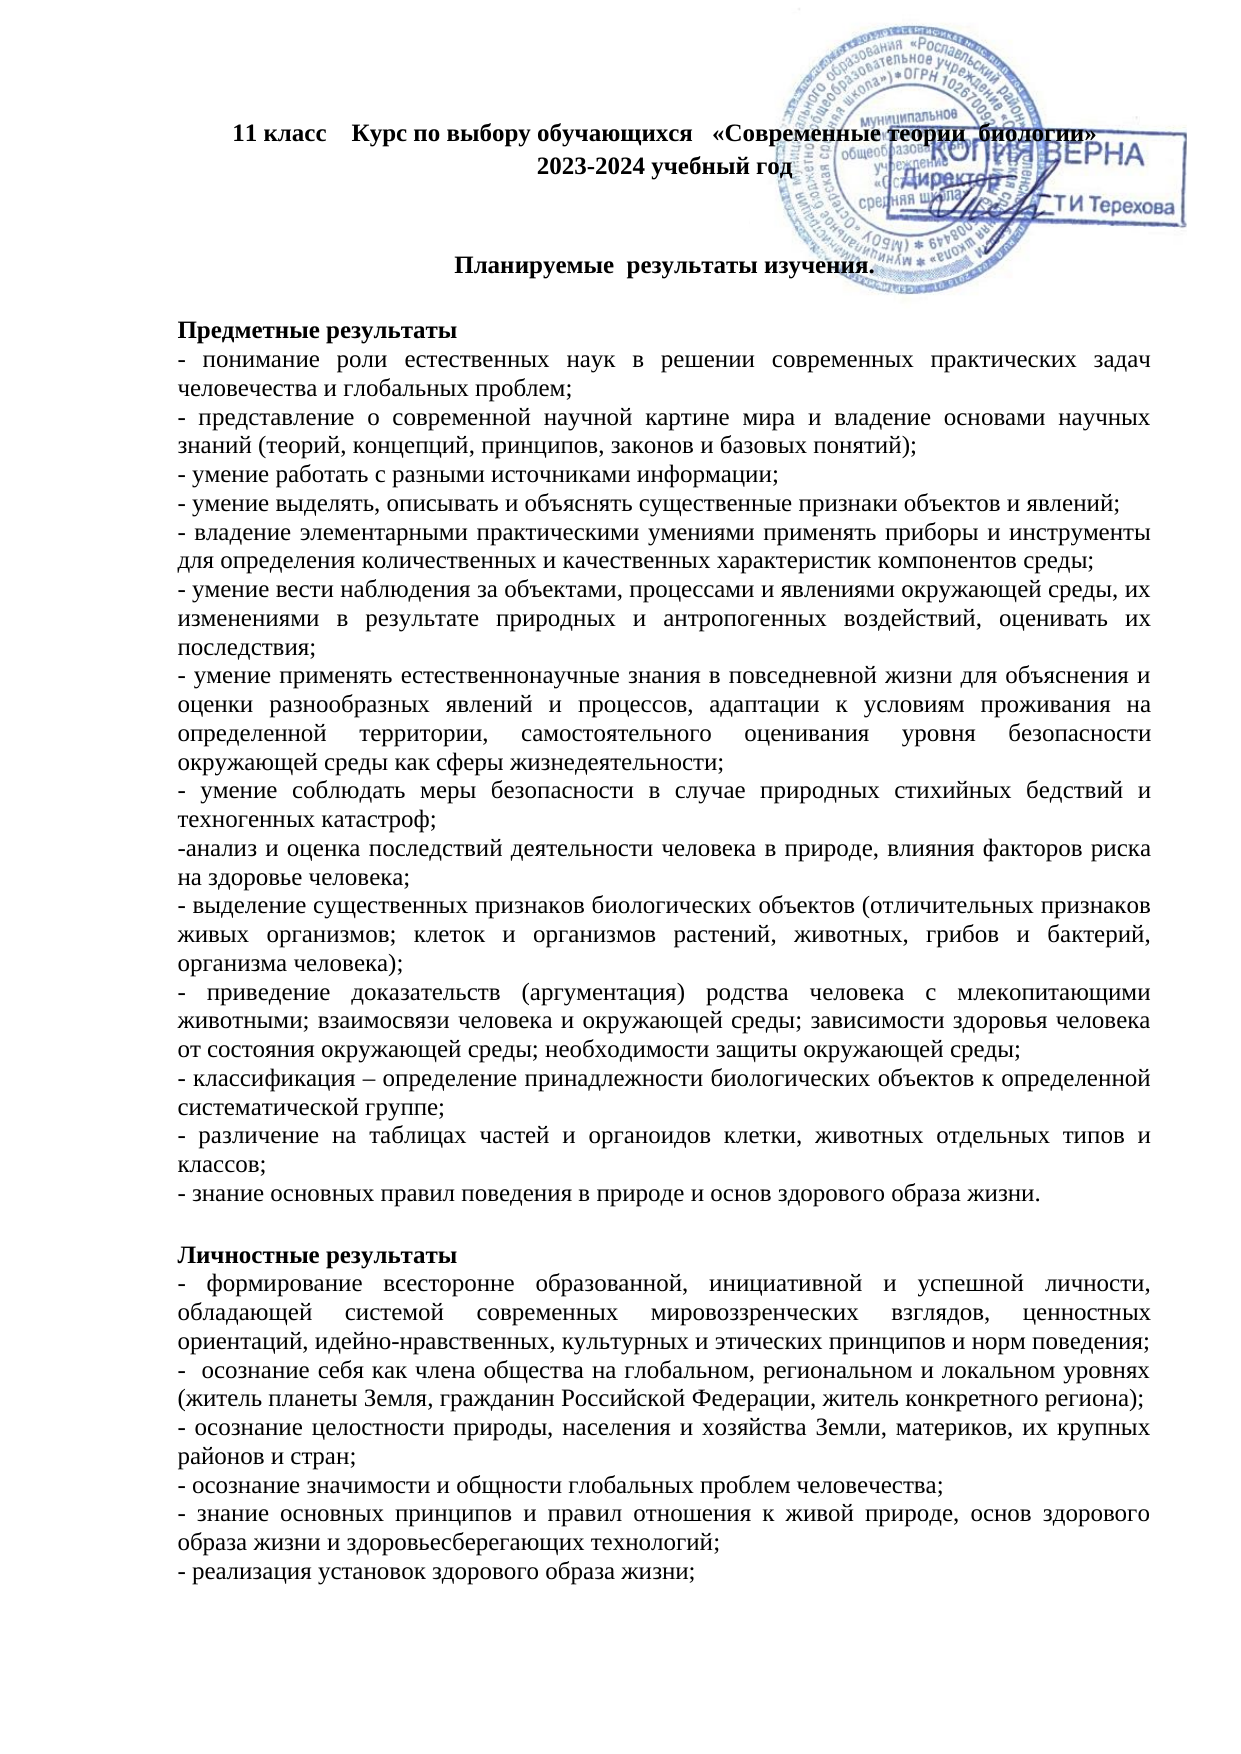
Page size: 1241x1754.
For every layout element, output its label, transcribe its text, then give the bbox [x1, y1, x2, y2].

text - умение применять естественнонаучные знания в повседневной жизни для объяснения и оценки разнообразных явлений и процессов, адаптации к условиям проживания на определенной территории, самостоятельного оценивания уровня безопасности окружающей среды как сферы жизнедеятельности; [177, 660, 1152, 775]
text - реализация установок здорового образа жизни; [177, 1556, 1152, 1585]
text - представление о современной научной картине мира и владение основами научных знаний (теорий, концепций, принципов, законов и базовых понятий); [177, 402, 1152, 459]
text - знание основных принципов и правил отношения к живой природе, основ здорового образа жизни и здоровьесберегающих технологий; [177, 1498, 1152, 1556]
text - владение элементарными практическими умениями применять приборы и инструменты для определения количественных и качественных характеристик компонентов среды; [177, 517, 1152, 574]
text - знание основных правил поведения в природе и основ здорового образа жизни. [177, 1178, 1152, 1207]
text Планируемые результаты изучения. [177, 250, 1152, 279]
text - различение на таблицах частей и органоидов клетки, животных отдельных типов и классов; [177, 1120, 1152, 1178]
text - осознание себя как члена общества на глобальном, региональном и локальном уровнях (житель планеты Земля, гражданин Российской Федерации, житель конкретного региона); [177, 1355, 1152, 1412]
text - приведение доказательств (аргументация) родства человека с млекопитающими животными; взаимосвязи человека и окружающей среды; зависимости здоровья человека от состояния окружающей среды; необходимости защиты окружающей среды; [177, 977, 1152, 1063]
text - умение выделять, описывать и объяснять существенные признаки объектов и явлений; [177, 488, 1152, 517]
text Личностные результаты [177, 1240, 1152, 1268]
text -анализ и оценка последствий деятельности человека в природе, влияния факторов риска на здоровье человека; [177, 833, 1152, 890]
text - умение работать с разными источниками информации; [177, 459, 1152, 488]
text 2023-2024 учебный год [177, 151, 1152, 180]
text - осознание значимости и общности глобальных проблем человечества; [177, 1470, 1152, 1498]
text - формирование всесторонне образованной, инициативной и успешной личности, обладающей системой современных мировоззренческих взглядов, ценностных ориентаций, идейно-нравственных, культурных и этических принципов и норм поведения; [177, 1268, 1152, 1355]
picture [749, 7, 1187, 309]
text 11 класс Курс по выбору обучающихся «Современные теории биологии» [177, 118, 1152, 147]
text - умение соблюдать меры безопасности в случае природных стихийных бедствий и техногенных катастроф; [177, 775, 1152, 833]
text - умение вести наблюдения за объектами, процессами и явлениями окружающей среды, их изменениями в результате природных и антропогенных воздействий, оценивать их последствия; [177, 574, 1152, 660]
text - выделение существенных признаков биологических объектов (отличительных признаков живых организмов; клеток и организмов растений, животных, грибов и бактерий, организма человека); [177, 890, 1152, 977]
text - понимание роли естественных наук в решении современных практических задач человечества и глобальных проблем; [177, 344, 1152, 402]
text Предметные результаты [177, 315, 1152, 344]
text - классификация – определение принадлежности биологических объектов к определенной систематической группе; [177, 1063, 1152, 1120]
text - осознание целостности природы, населения и хозяйства Земли, материков, их крупных районов и стран; [177, 1412, 1152, 1470]
